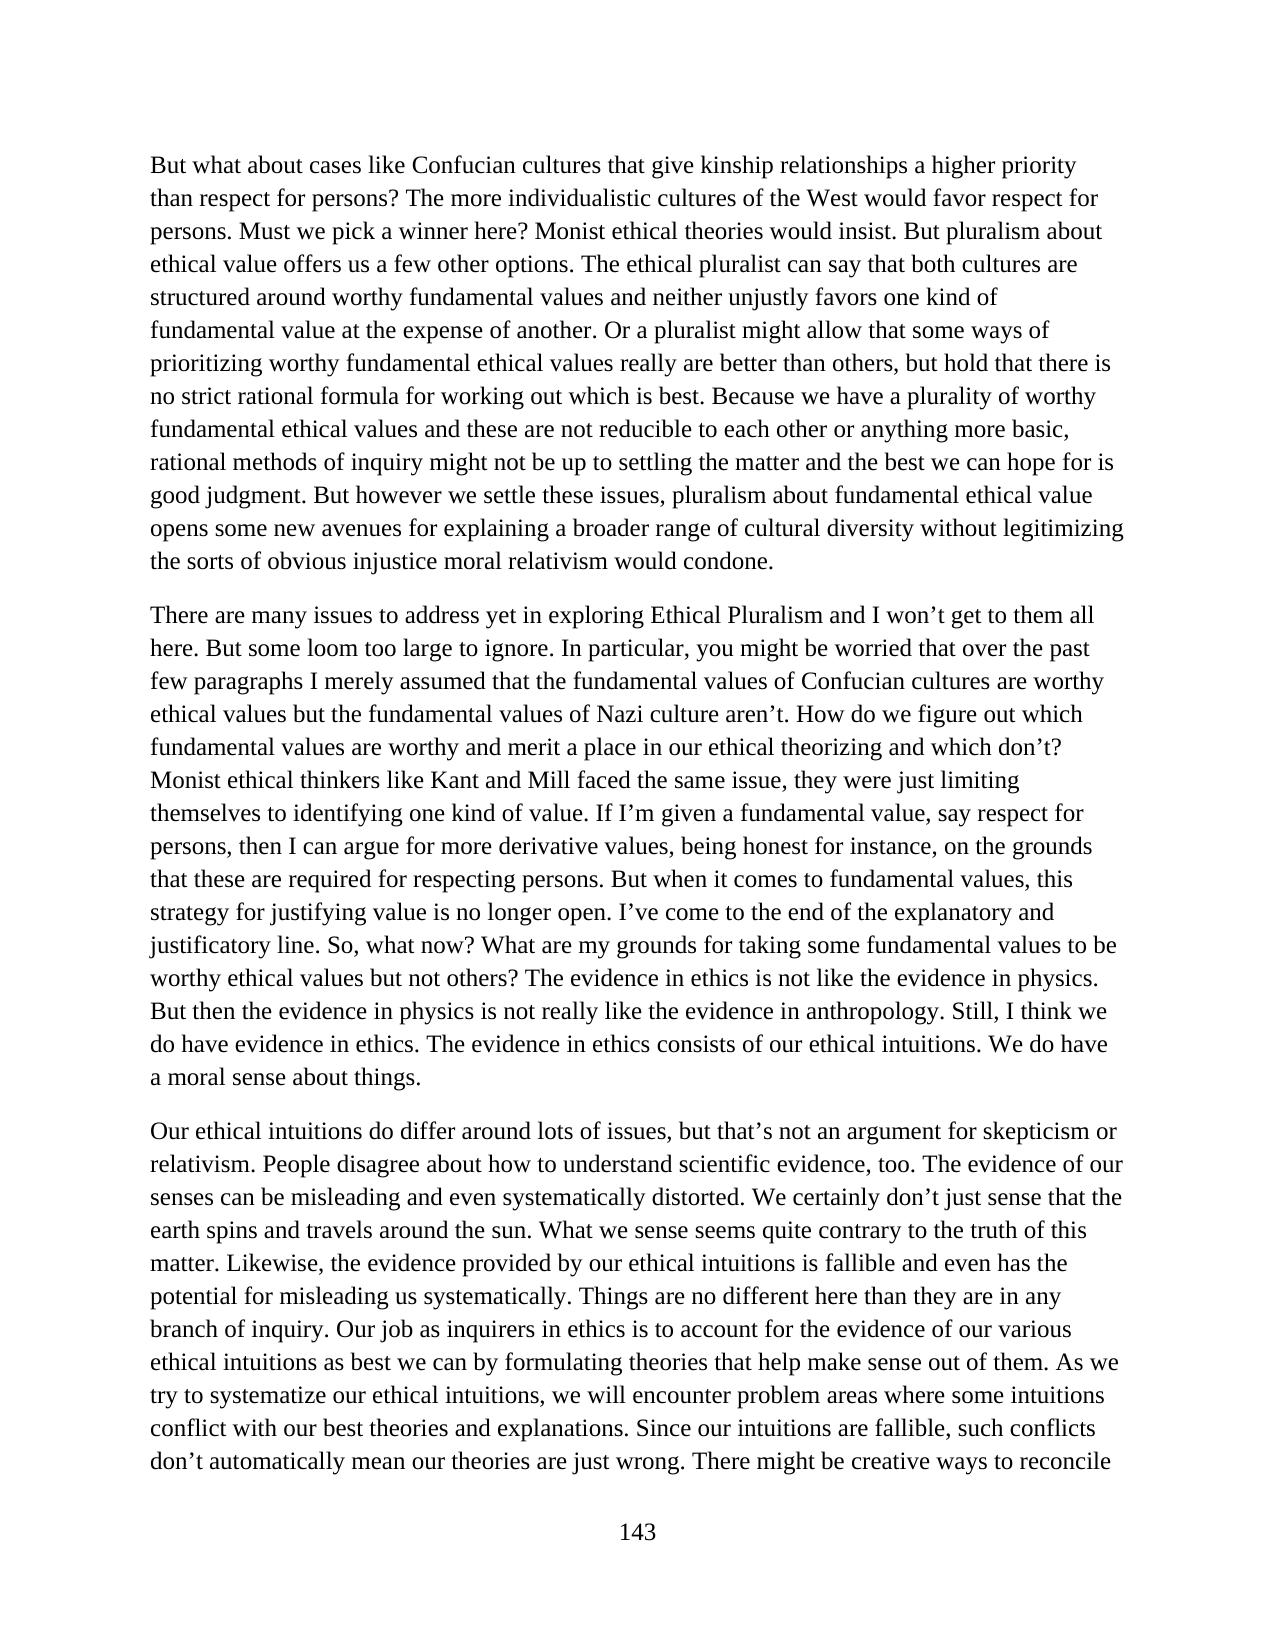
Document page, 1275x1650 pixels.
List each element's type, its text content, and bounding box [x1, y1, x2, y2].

text There are many issues to address yet in exploring Ethical Pluralism and I won’t get to them all here. But some loom too large to ignore. In particular, you might be worried that over the past few paragraphs I merely assumed that the fundamental values of Confucian cultures are worthy ethical values but the fundamental values of Nazi culture aren’t. How do we figure out which fundamental values are worthy and merit a place in our ethical theorizing and which don’t? Monist ethical thinkers like Kant and Mill faced the same issue, they were just limiting themselves to identifying one kind of value. If I’m given a fundamental value, say respect for persons, then I can argue for more derivative values, being honest for instance, on the grounds that these are required for respecting persons. But when it comes to fundamental values, this strategy for justifying value is no longer open. I’ve come to the end of the explanatory and justificatory line. So, what now? What are my grounds for taking some fundamental values to be worthy ethical values but not others? The evidence in ethics is not like the evidence in physics. But then the evidence in physics is not really like the evidence in anthropology. Still, I think we do have evidence in ethics. The evidence in ethics consists of our ethical intuitions. We do have a moral sense about things. [150, 600, 1125, 1091]
text But what about cases like Confucian cultures that give kinship relationships a higher priority than respect for persons? The more individualistic cultures of the West would favor respect for persons. Must we pick a winner here? Monist ethical theories would insist. But pluralism about ethical value offers us a few other options. The ethical pluralist can say that both cultures are structured around worthy fundamental values and neither unjustly favors one kind of fundamental value at the expense of another. Or a pluralist might allow that some ways of prioritizing worthy fundamental ethical values really are better than others, but hold that there is no strict rational formula for working out which is best. Because we have a plurality of worthy fundamental ethical values and these are not reducible to each other or anything more basic, rational methods of inquiry might not be up to settling the matter and the best we can hope for is good judgment. But however we settle these issues, pluralism about fundamental ethical value opens some new avenues for explaining a broader range of cultural diversity without legitimizing the sorts of obvious injustice moral relativism would condone. [150, 150, 1125, 575]
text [150, 1116, 1125, 1475]
